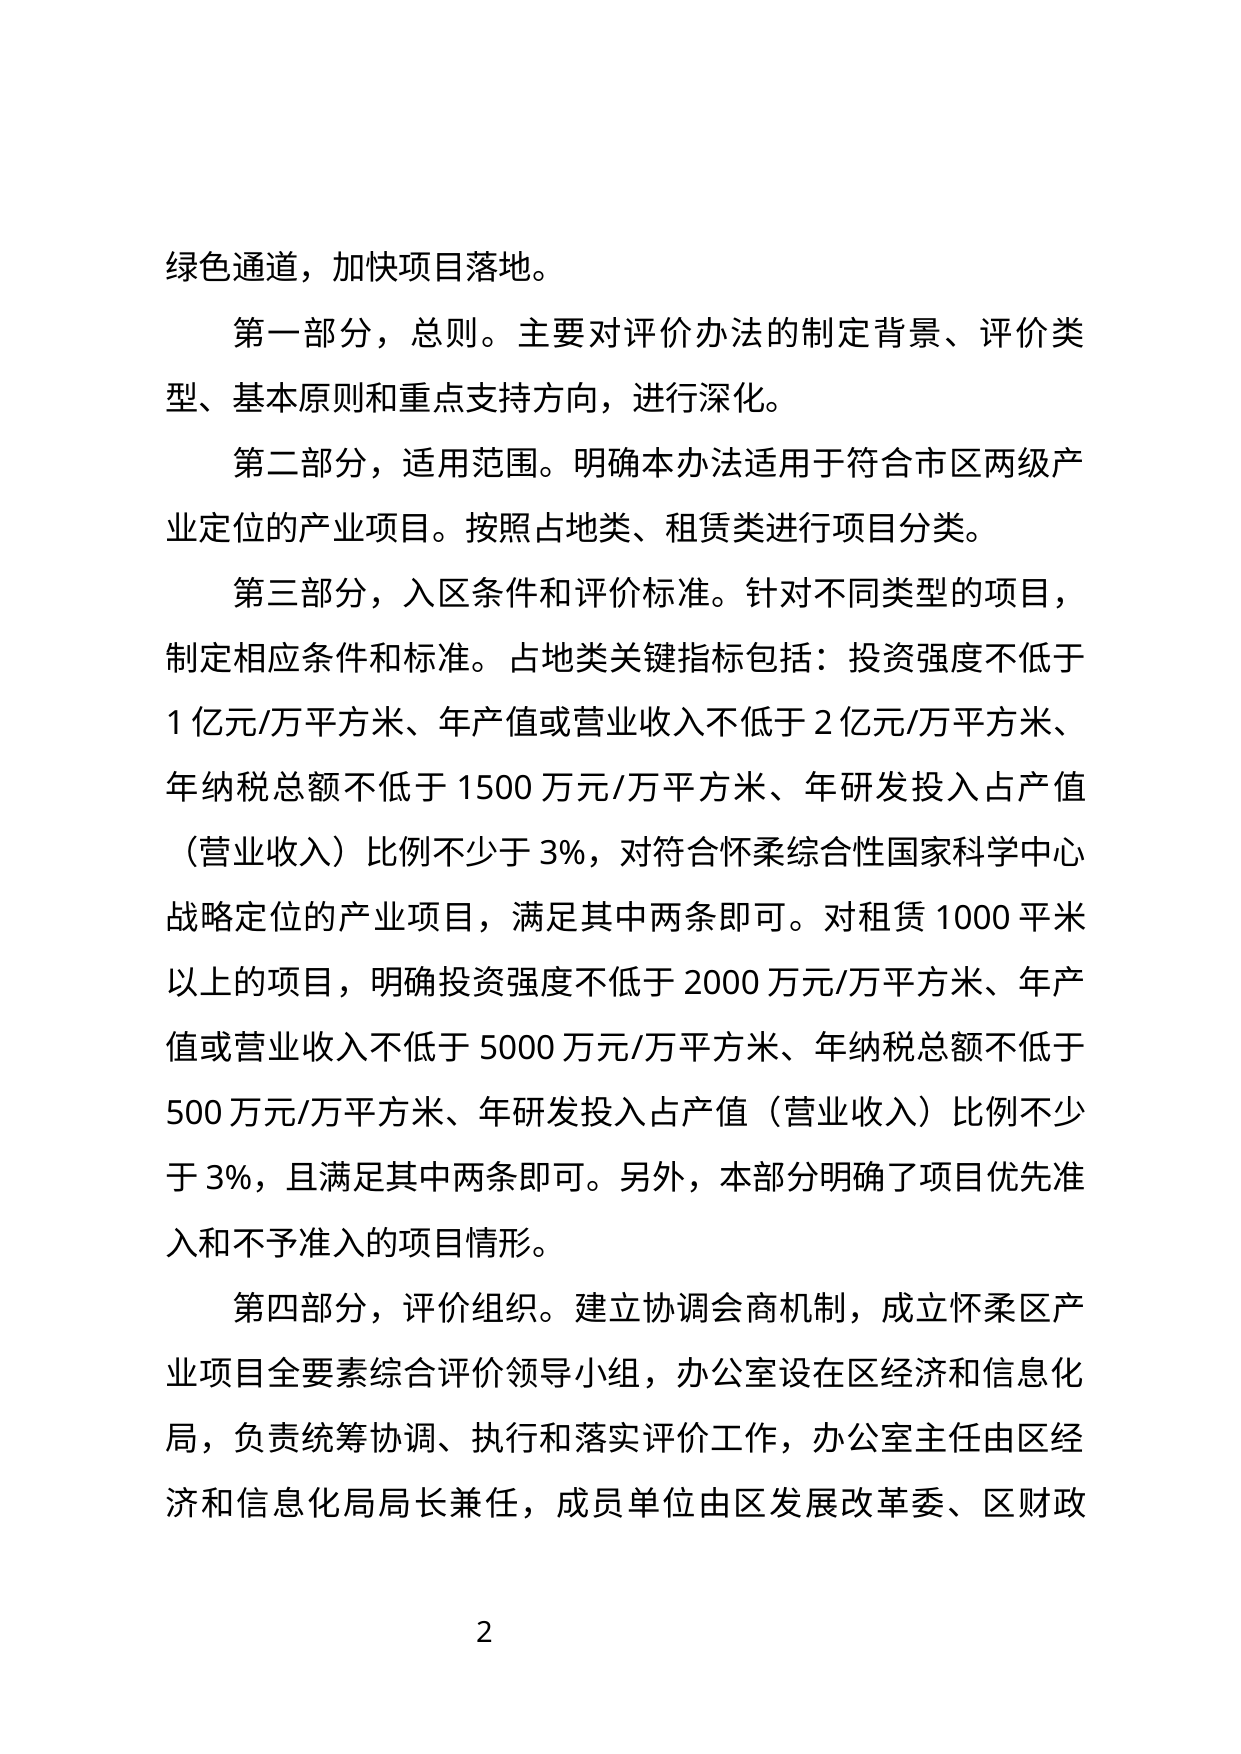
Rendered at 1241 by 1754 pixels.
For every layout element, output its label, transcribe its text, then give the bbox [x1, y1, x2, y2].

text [165, 233, 1087, 298]
text 第一部分，总则。主要对评价办法的制定背景、评价类型、基本原则和重点支持方向，进行深化。 [165, 298, 1087, 428]
text 第二部分，适用范围。明确本办法适用于符合市区两级产业定位的产业项目。按照占地类、租赁类进行项目分类。 [165, 428, 1087, 558]
text 第三部分，入区条件和评价标准。针对不同类型的项目，制定相应条件和标准。占地类关键指标包括：投资强度不低于1亿元/万平方米、年产值或营业收入不低于2亿元/万平方米、年纳税总额不低于1500万元/万平方米、年研发投入占产值（营业收入）比例不少于3%，对符合怀柔综合性国家科学中心战略定位的产业项目，满足其中两条即可。对租赁1000平米以上的项目，明确投资强度不低于2000万元/万平方米、年产值或营业收入不低于5000万元/万平方米、年纳税总额不低于500万元/万平方米、年研发投入占产值（营业收入）比例不少于3%，且满足其中两条即可。另外，本部分明确了项目优先准入和不予准入的项目情形。 [165, 558, 1087, 1273]
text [165, 1273, 1087, 1533]
